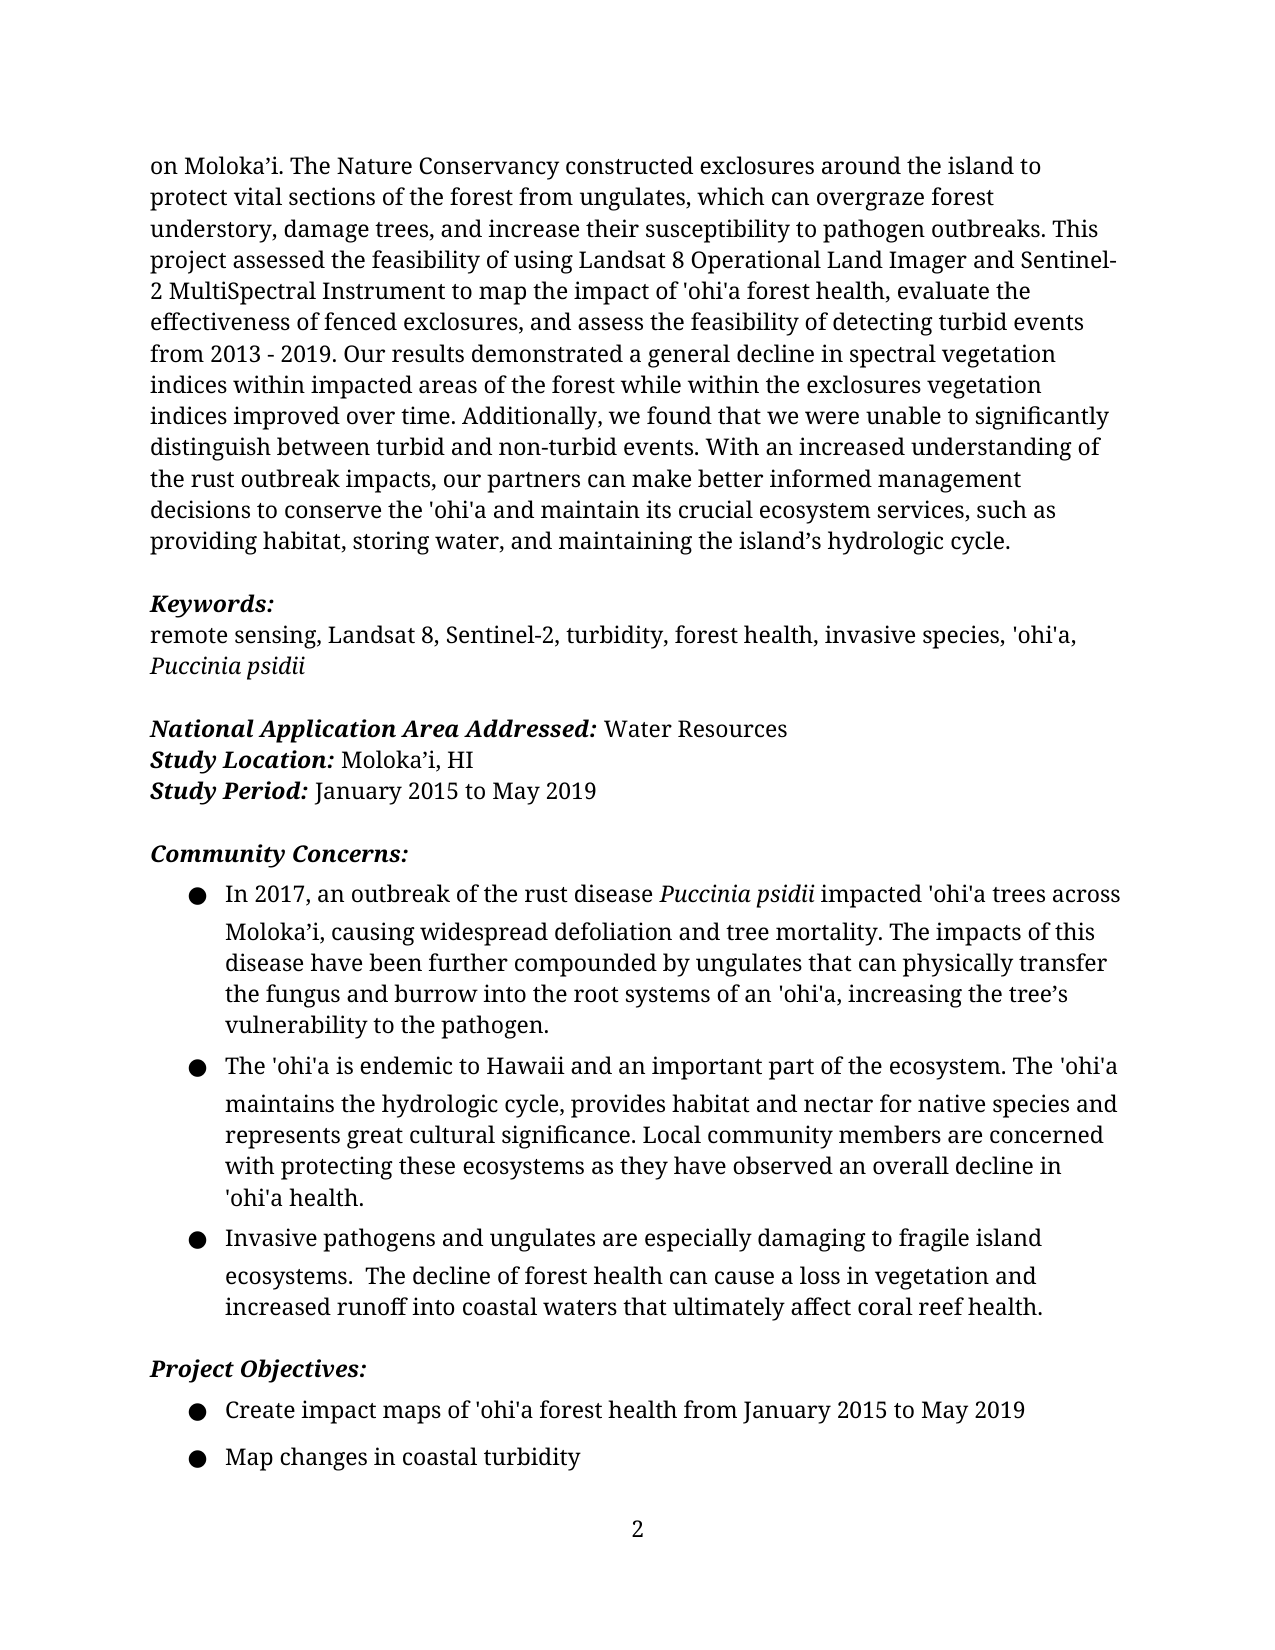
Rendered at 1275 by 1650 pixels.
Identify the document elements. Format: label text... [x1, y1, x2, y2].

list The 'ohi'a is endemic to Hawaii and an important part of the ecosystem. The 'ohi'a maintains the hydrologic cycle, provides habitat and nectar for native species and represents great cultural significance. Local community members are concerned with protecting these ecosystems as they have observed an overall decline in 'ohi'a health. [187, 1041, 1125, 1213]
list In 2017, an outbreak of the rust disease Puccinia psidii impacted 'ohi'a trees across Moloka’i, causing widespread defoliation and tree mortality. The impacts of this disease have been further compounded by ungulates that can physically transfer the fungus and burrow into the root systems of an 'ohi'a, increasing the tree’s vulnerability to the pathogen. [187, 869, 1125, 1041]
text Project Objectives: [150, 1353, 1125, 1385]
list Create impact maps of 'ohi'a forest health from January 2015 to May 2019 [187, 1385, 1125, 1432]
text National Application Area Addressed: Water Resources [150, 712, 1125, 744]
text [150, 150, 1125, 556]
text Study Location: Moloka’i, HI [150, 744, 1125, 775]
list Invasive pathogens and ungulates are especially damaging to fragile island ecosystems. The decline of forest health can cause a loss in vegetation and increased runoff into coastal waters that ultimately affect coral reef health. [187, 1213, 1125, 1322]
text Keywords: [150, 587, 1125, 619]
text Study Period: January 2015 to May 2019 [150, 775, 1125, 806]
list Map changes in coastal turbidity [187, 1432, 1125, 1479]
text Community Concerns: [150, 837, 1125, 869]
text remote sensing, Landsat 8, Sentinel-2, turbidity, forest health, invasive species, 'ohi'a, Puccinia psidii [150, 619, 1125, 681]
